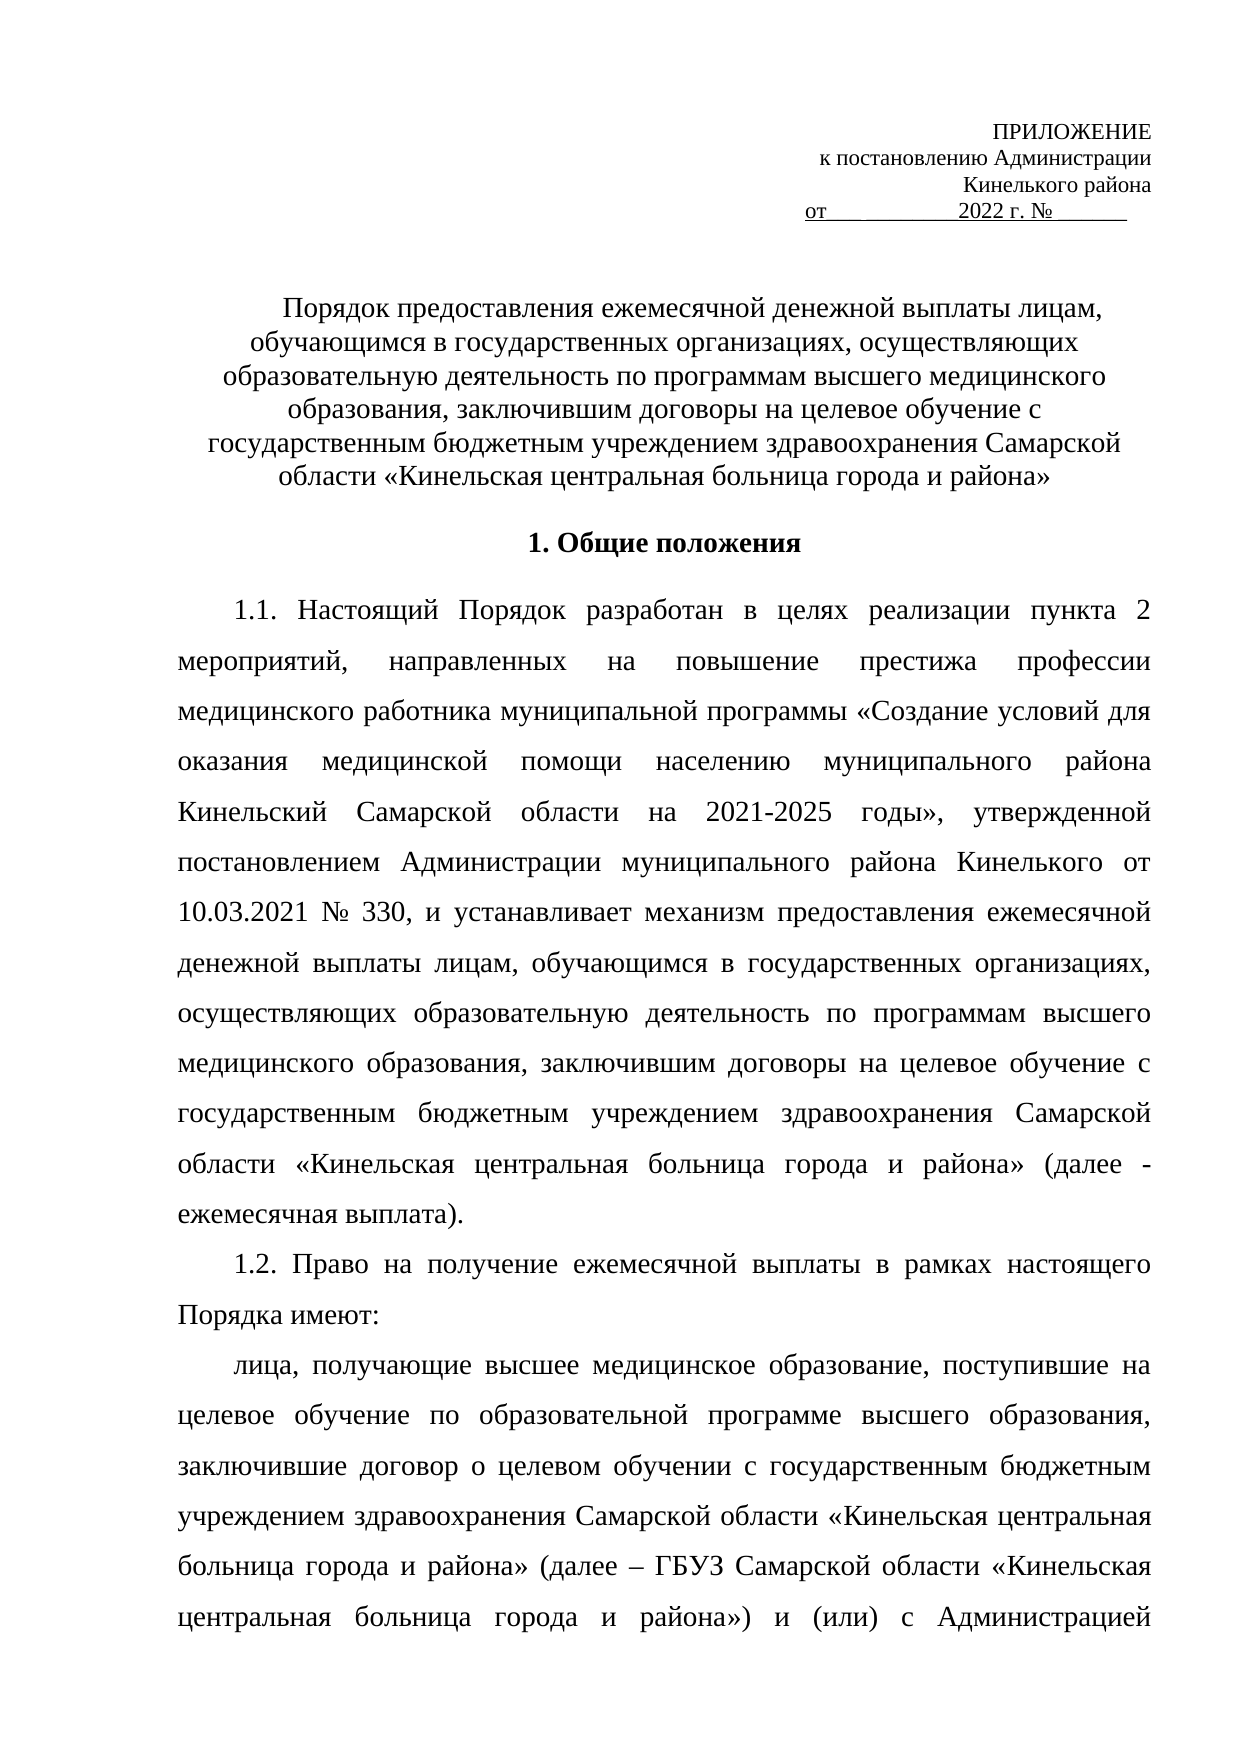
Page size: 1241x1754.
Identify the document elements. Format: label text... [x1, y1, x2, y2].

text от___ ________2022 г. № ______ [546, 197, 1152, 223]
text 1.1. Настоящий Порядок разработан в целях реализации пункта 2 мероприятий, направленных на повышение престижа профессии медицинского работника муниципальной программы «Создание условий для оказания медицинской помощи населению муниципального района Кинельский Самарской области на 2021-2025 годы», утвержденной постановлением Администрации муниципального района Кинелького от 10.03.2021 № 330, и устанавливает механизм предоставления ежемесячной денежной выплаты лицам, обучающимся в государственных организациях, осуществляющих образовательную деятельность по программам высшего медицинского образования, заключившим договоры на целевое обучение с государственным бюджетным учреждением здравоохранения Самарской области «Кинельская центральная больница города и района» (далее - ежемесячная выплата). [177, 592, 1152, 1230]
text 1. Общие положения [177, 525, 1152, 559]
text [177, 1347, 1152, 1632]
text Порядок предоставления ежемесячной денежной выплаты лицам, обучающимся в государственных организациях, осуществляющих образовательную деятельность по программам высшего медицинского образования, заключившим договоры на целевое обучение с государственным бюджетным учреждением здравоохранения Самарской области «Кинельская центральная больница города и района» [177, 291, 1152, 492]
text 1.2. Право на получение ежемесячной выплаты в рамках настоящего Порядка имеют: [177, 1247, 1152, 1330]
text к постановлению Администрации [693, 144, 1152, 171]
text ПРИЛОЖЕНИЕ [236, 118, 1152, 144]
text Кинелького района [693, 171, 1152, 197]
